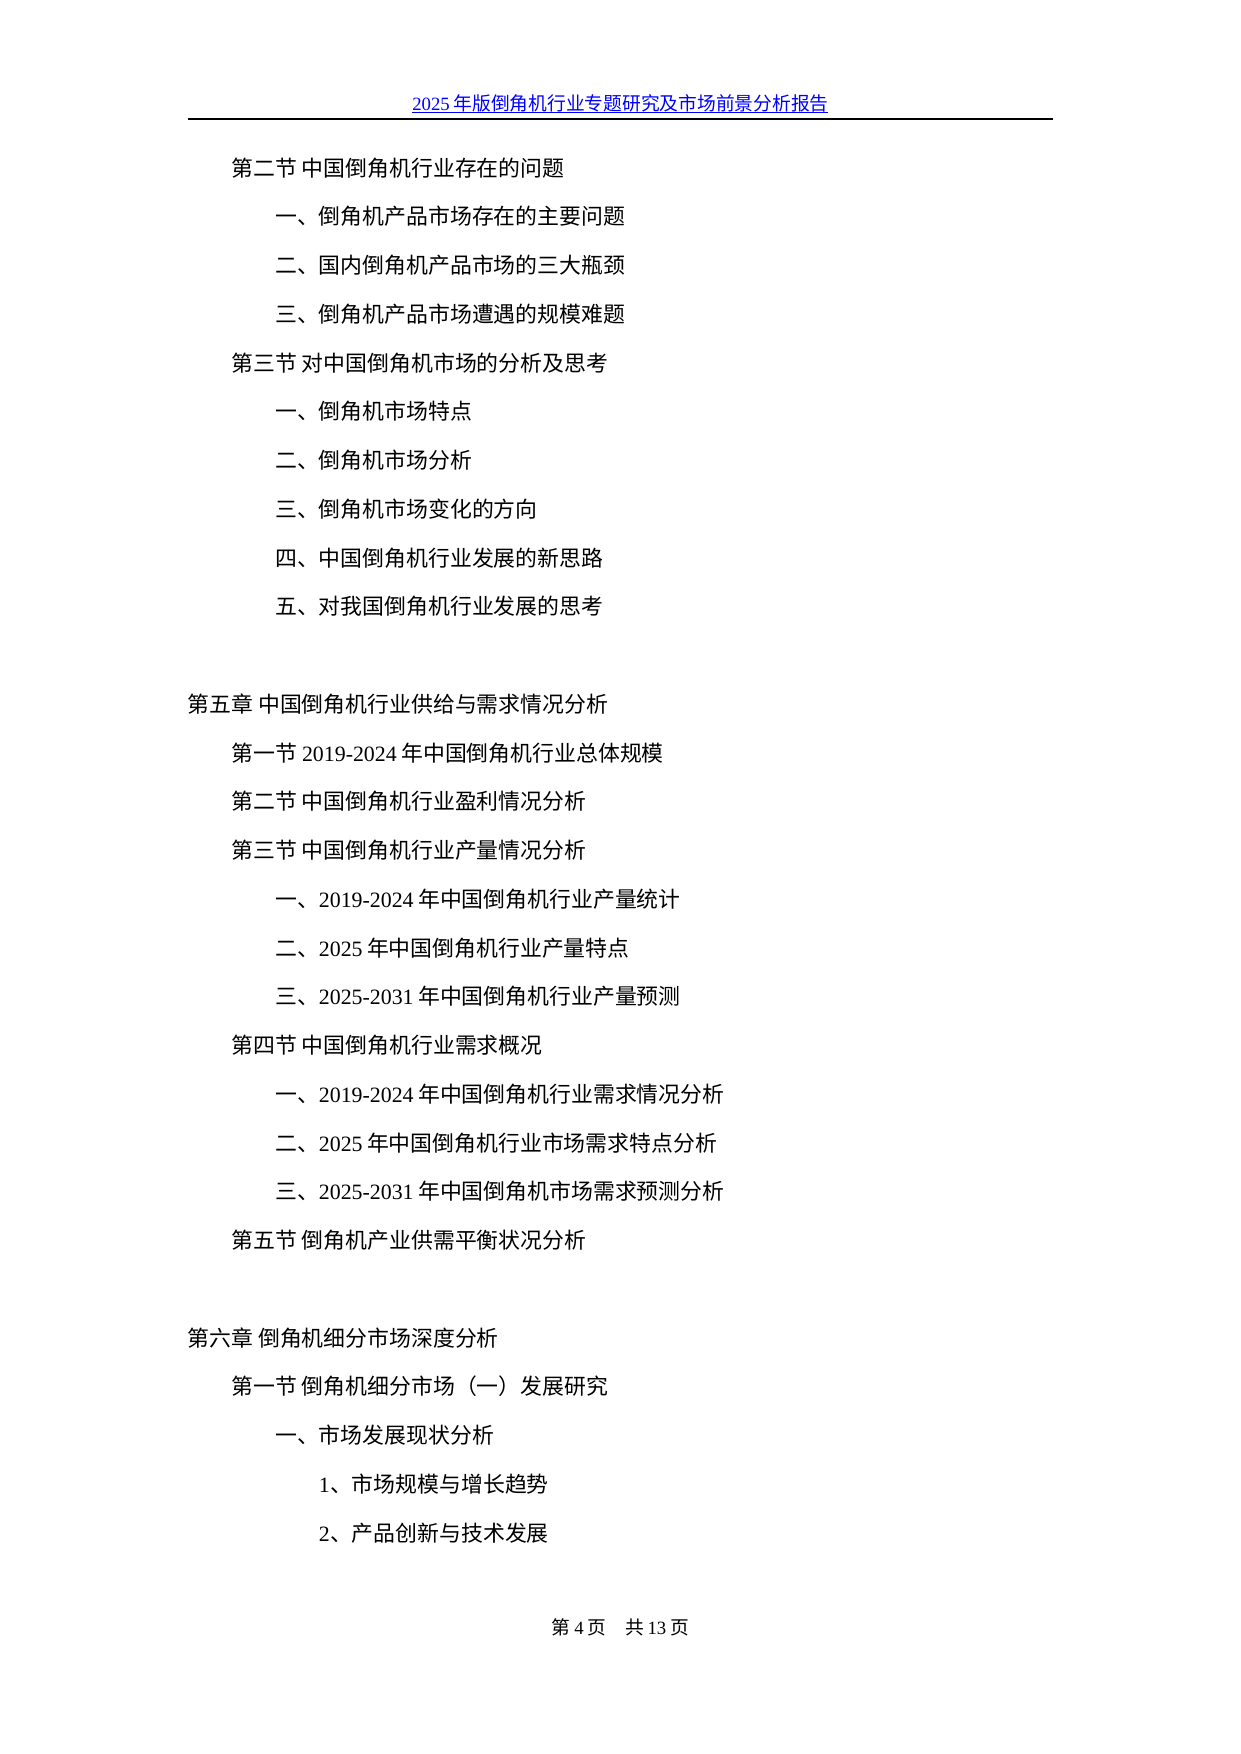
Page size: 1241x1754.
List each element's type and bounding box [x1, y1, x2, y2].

text [187, 150, 1053, 1548]
